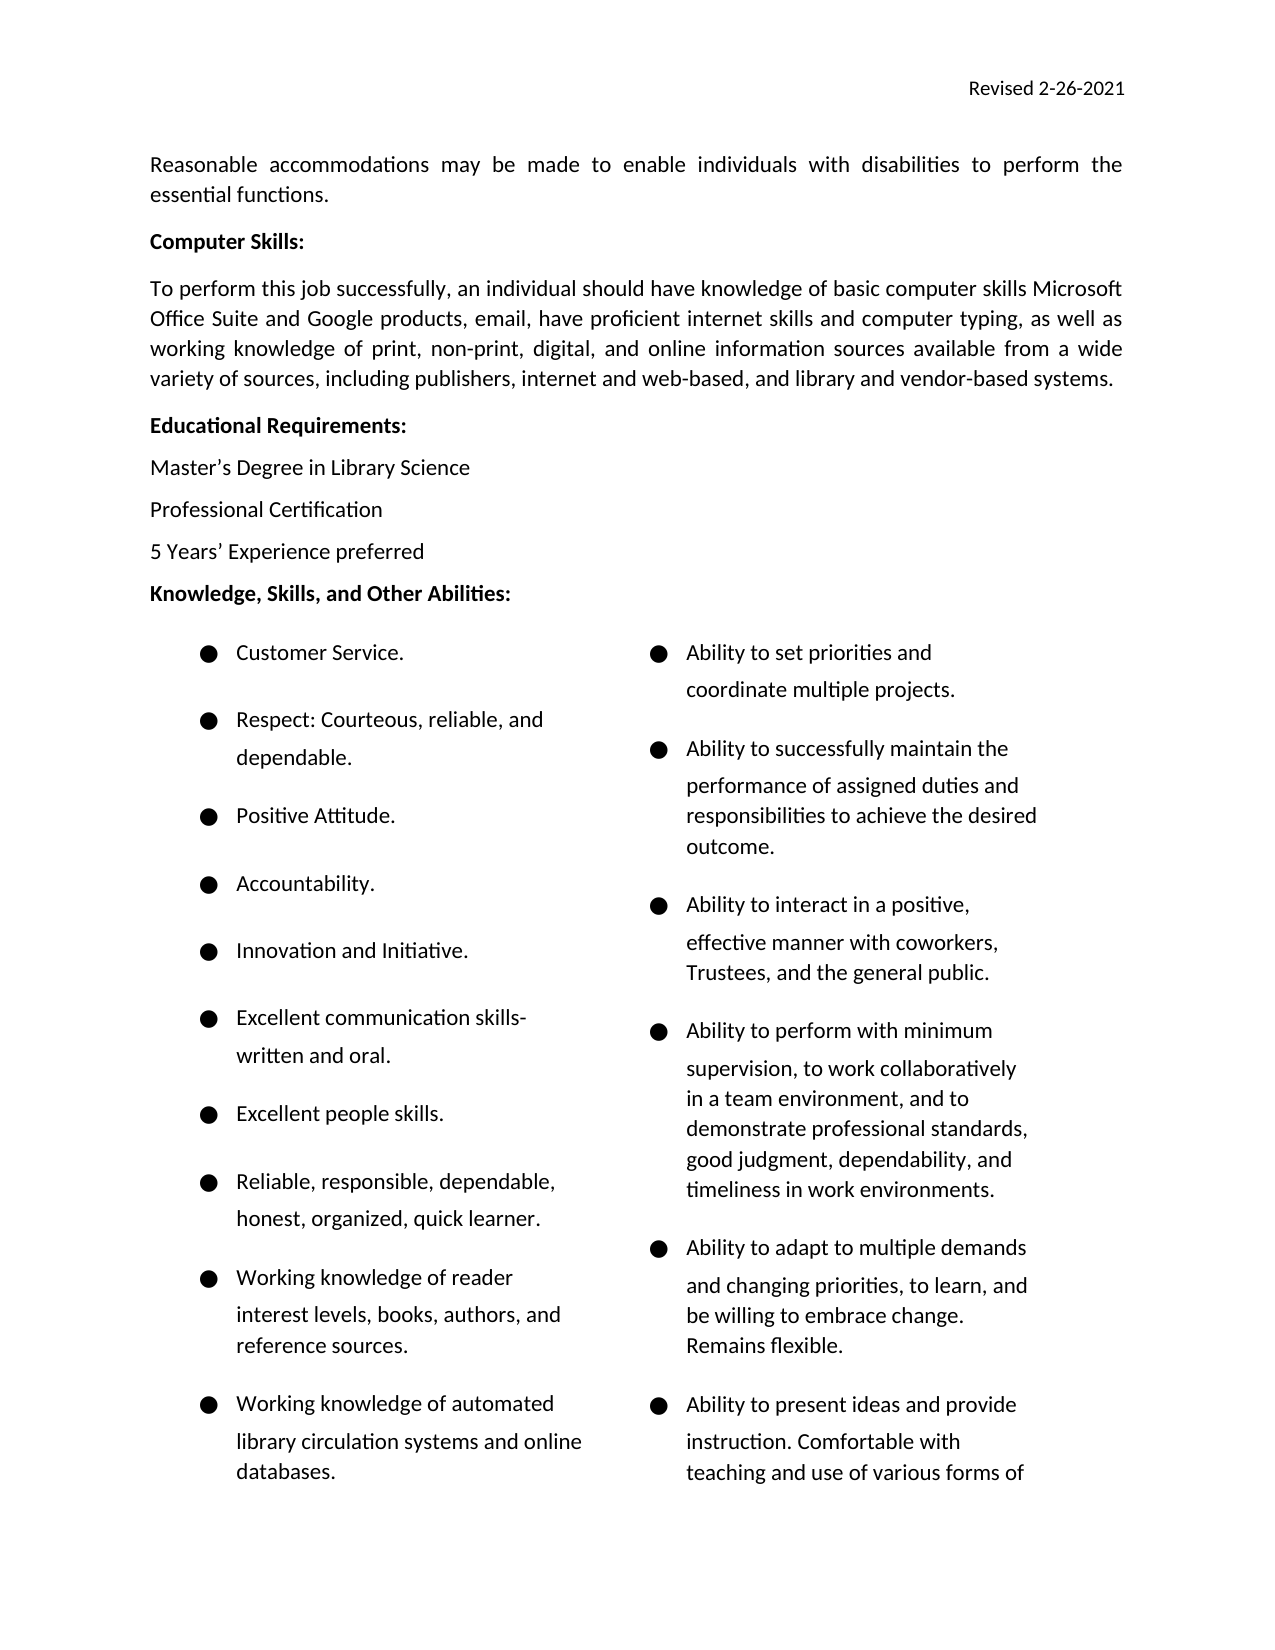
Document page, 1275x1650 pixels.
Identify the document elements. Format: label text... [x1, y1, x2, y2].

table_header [150, 626, 600, 1486]
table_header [600, 626, 1049, 1486]
text Knowledge, Skills, and Other Abilities: [150, 579, 1125, 607]
text Computer Skills: [150, 227, 1125, 255]
text Professional Certification [150, 495, 1125, 523]
text 5 Years’ Experience preferred [150, 537, 1125, 565]
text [150, 150, 1125, 208]
text Educational Requirements: [150, 411, 1125, 439]
text To perform this job successfully, an individual should have knowledge of basic computer skills Microsoft Office Suite and Google products, email, have proficient internet skills and computer typing, as well as working knowledge of print, non-print, digital, and online information sources available from a wide variety of sources, including publishers, internet and web-based, and library and vendor-based systems. [150, 274, 1125, 393]
text Master’s Degree in Library Science [150, 453, 1125, 481]
